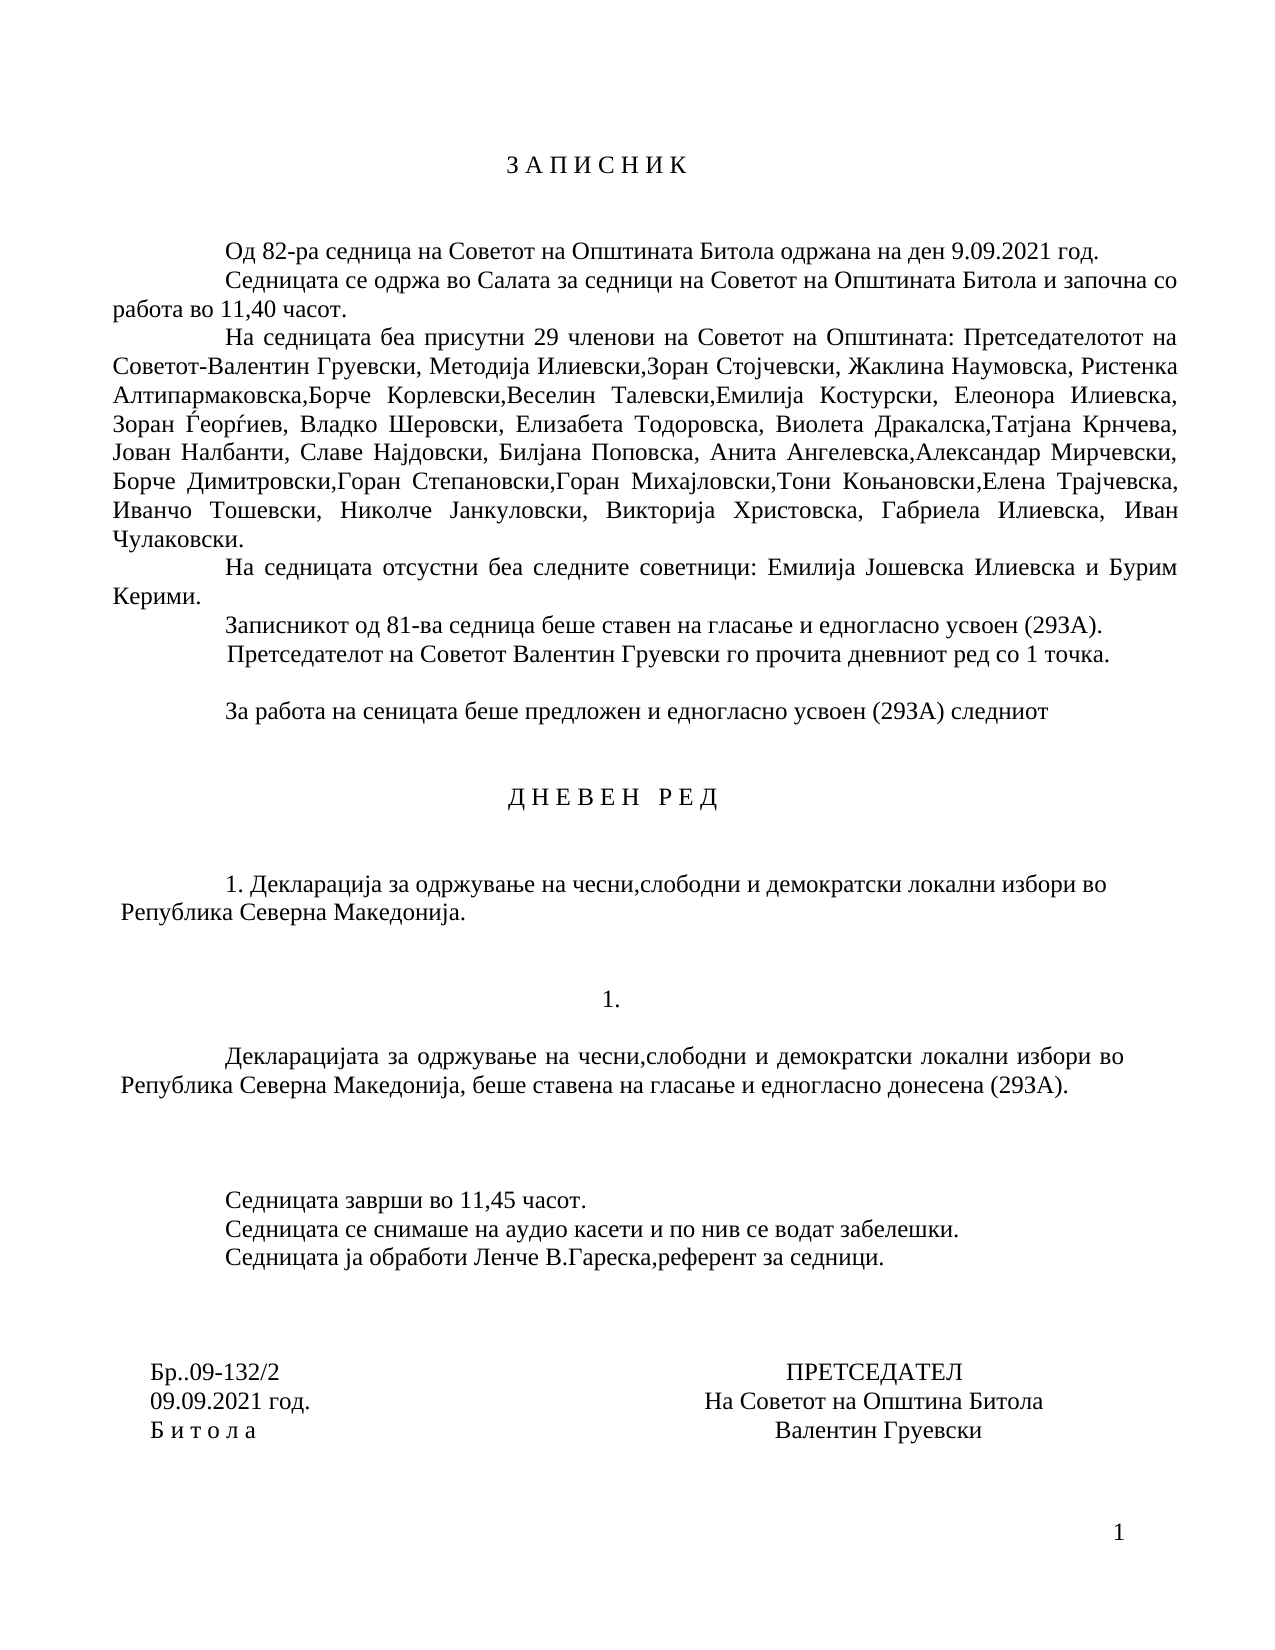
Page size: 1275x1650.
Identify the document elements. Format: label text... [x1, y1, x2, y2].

text Претседателот на Советот Валентин Груевски го прочита дневниот ред со 1 точка. [120, 639, 1125, 667]
text 1. Декларација за одржување на чесни,слободни и демократски локални избори во Република Северна Македонија. [120, 869, 1125, 926]
text Д Н Е В Е Н Р Е Д [120, 782, 1125, 811]
text Седницата се снимаше на аудио касети и по нив се водат забелешки. [150, 1214, 1160, 1242]
text 1. [120, 984, 1125, 1012]
text Од 82-ра седница на Советот на Општината Битола одржана на ден 9.09.2021 год. [112, 236, 1178, 265]
text 09.09.2021 год. На Советот на Општина Битола [150, 1386, 1160, 1415]
text На седницата беа присутни 29 членови на Советот на Општината: Претседателотот на Советот-Валентин Груевски, Методија Илиевски,Зоран Стојчевски, Жаклина Наумовска, Ристенка Алтипармаковска,Борче Корлевски,Веселин Талевски,Емилија Костурски, Елеонора Илиевска, Зоран Ѓеорѓиев, Владко Шеровски, Елизабета Тодоровска, Виолета Дракалска,Татјана Крнчева, Јован Налбанти, Славе Најдовски, Билјана Поповска, Анита Ангелевска,Александар Мирчевски, Борче Димитровски,Горан Степановски,Горан Михајловски,Тони Коњановски,Елена Трајчевска, Иванчо Тошевски, Николче Јанкуловски, Викторија Христовска, Габриела Илиевска, Иван Чулаковски. [112, 322, 1178, 552]
text З А П И С Н И К [112, 150, 1178, 179]
text Бр..09-132/2 ПРЕТСЕДАТЕЛ [150, 1357, 1160, 1386]
text На седницата отсустни беа следните советници: Емилија Јошевска Илиевска и Бурим Керими. [112, 552, 1178, 610]
text Седницата се одржа во Салата за седници на Советот на Општината Битола и започна со работа во 11,40 часот. [112, 265, 1178, 322]
text Б и т о л а Валентин Груевски [150, 1415, 1160, 1444]
text За работа на сеницата беше предложен и едногласно усвоен (29ЗА) следниот [120, 696, 1125, 725]
text Седницата заврши во 11,45 часот. [150, 1185, 1160, 1214]
text Записникот од 81-ва седница беше ставен на гласање и едногласно усвоен (29ЗА). [112, 610, 1178, 639]
text Седницата ја обработи Ленче В.Гареска,референт за седници. [150, 1242, 1160, 1271]
text Декларацијата за одржување на чесни,слободни и демократски локални избори во Република Северна Македонија, беше ставена на гласање и едногласно донесена (29ЗА). [120, 1041, 1125, 1099]
